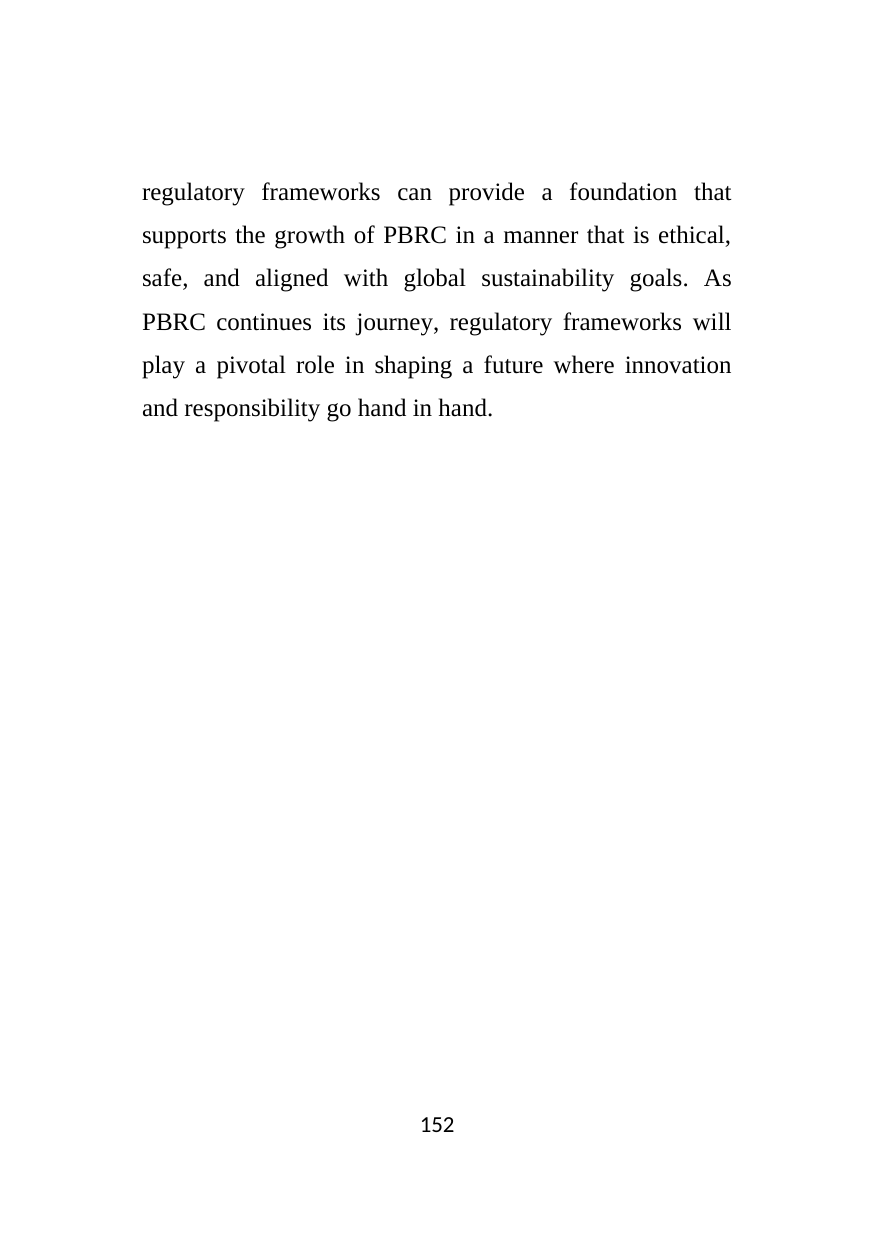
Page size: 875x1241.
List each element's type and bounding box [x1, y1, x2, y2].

text [142, 177, 732, 422]
